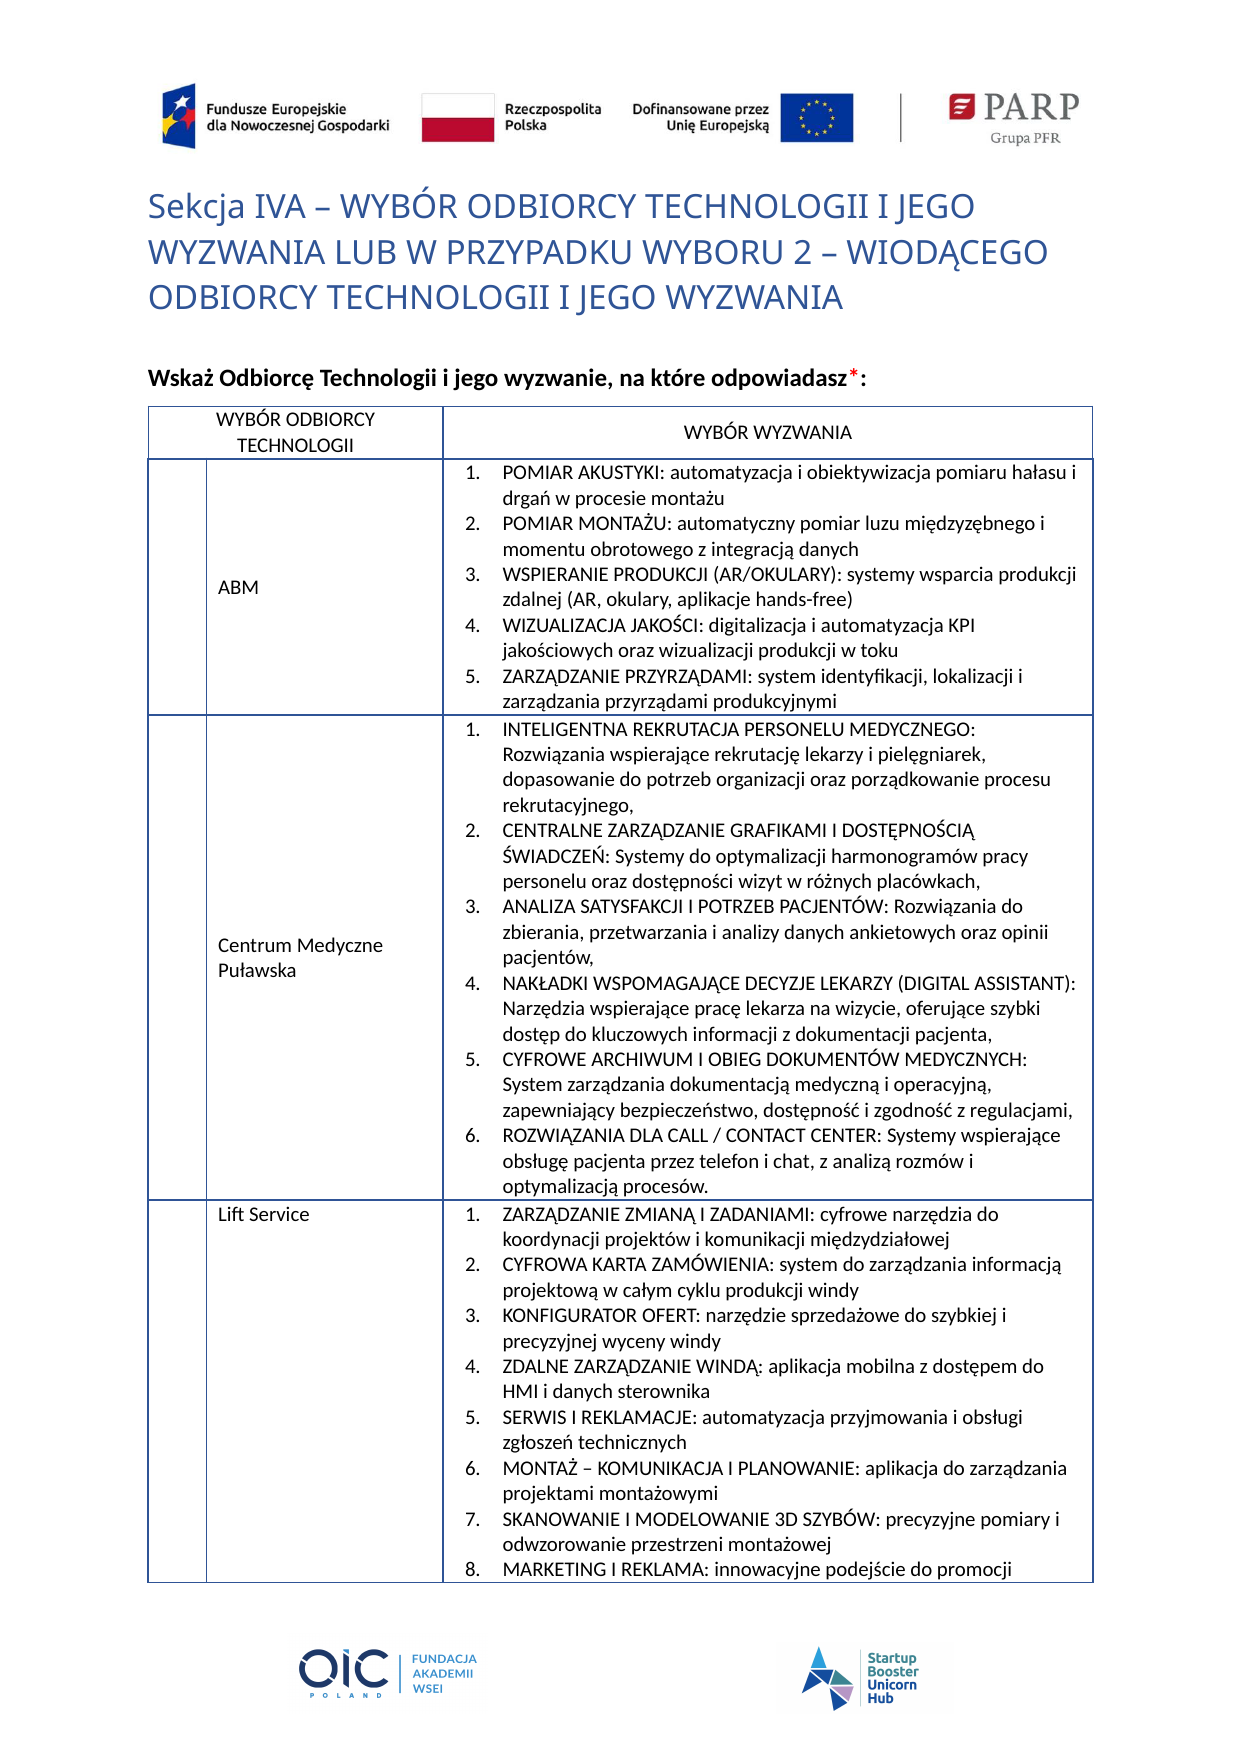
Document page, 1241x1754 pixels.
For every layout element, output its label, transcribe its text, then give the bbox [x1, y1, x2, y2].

table_cell Lift Service [207, 1201, 442, 1582]
table_cell [149, 460, 206, 714]
text Wskaż Odbiorcę Technologii i jego wyzwanie, na które odpowiadasz*: [148, 362, 1093, 393]
table_cell [149, 716, 206, 1199]
table_cell Centrum Medyczne Puławska [207, 716, 442, 1199]
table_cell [444, 1201, 1092, 1582]
picture [286, 1633, 489, 1714]
table_cell POMIAR AKUSTYKI: automatyzacja i obiektywizacja pomiaru hałasu i drgań w procesie montażu POMIAR MONTAŻU: automatyczny pomiar luzu międzyzębnego i momentu obrotowego z integracją danych WSPIERANIE PRODUKCJI (AR/OKULARY): systemy wsparcia produkcji zdalnej (AR, okulary, aplikacje hands-free) WIZUALIZACJA JAKOŚCI: digitalizacja i automatyzacja KPI jakościowych oraz wizualizacji produkcji w toku ZARZĄDZANIE PRZYRZĄDAMI: system identyfikacji, lokalizacji i zarządzania przyrządami produkcyjnymi [444, 460, 1092, 714]
picture [775, 1642, 954, 1714]
table_cell INTELIGENTNA REKRUTACJA PERSONELU MEDYCZNEGO: Rozwiązania wspierające rekrutację lekarzy i pielęgniarek, dopasowanie do potrzeb organizacji oraz porządkowanie procesu rekrutacyjnego, CENTRALNE ZARZĄDZANIE GRAFIKAMI I DOSTĘPNOŚCIĄ ŚWIADCZEŃ: Systemy do optymalizacji harmonogramów pracy personelu oraz dostępności wizyt w różnych placówkach, ANALIZA SATYSFAKCJI I POTRZEB PACJENTÓW: Rozwiązania do zbierania, przetwarzania i analizy danych ankietowych oraz opinii pacjentów, NAKŁADKI WSPOMAGAJĄCE DECYZJE LEKARZY (DIGITAL ASSISTANT): Narzędzia wspierające pracę lekarza na wizycie, oferujące szybki dostęp do kluczowych informacji z dokumentacji pacjenta, CYFROWE ARCHIWUM I OBIEG DOKUMENTÓW MEDYCZNYCH: System zarządzania dokumentacją medyczną i operacyjną, zapewniający bezpieczeństwo, dostępność i zgodność z regulacjami, ROZWIĄZANIA DLA CALL / CONTACT CENTER: Systemy wspierające obsługę pacjenta przez telefon i chat, z analizą rozmów i optymalizacją procesów. [444, 716, 1092, 1199]
table_cell [149, 1201, 206, 1582]
table_header WYBÓR ODBIORCY TECHNOLOGII [149, 407, 442, 457]
subtitle Sekcja IVA – WYBÓR ODBIORCY TECHNOLOGII I JEGO WYZWANIA LUB W PRZYPADKU WYBORU 2 – WIODĄCEGO ODBIORCY TECHNOLOGII I JEGO WYZWANIA [148, 183, 1093, 319]
table_cell ABM [207, 460, 442, 714]
table_header WYBÓR WYZWANIA [444, 407, 1092, 457]
